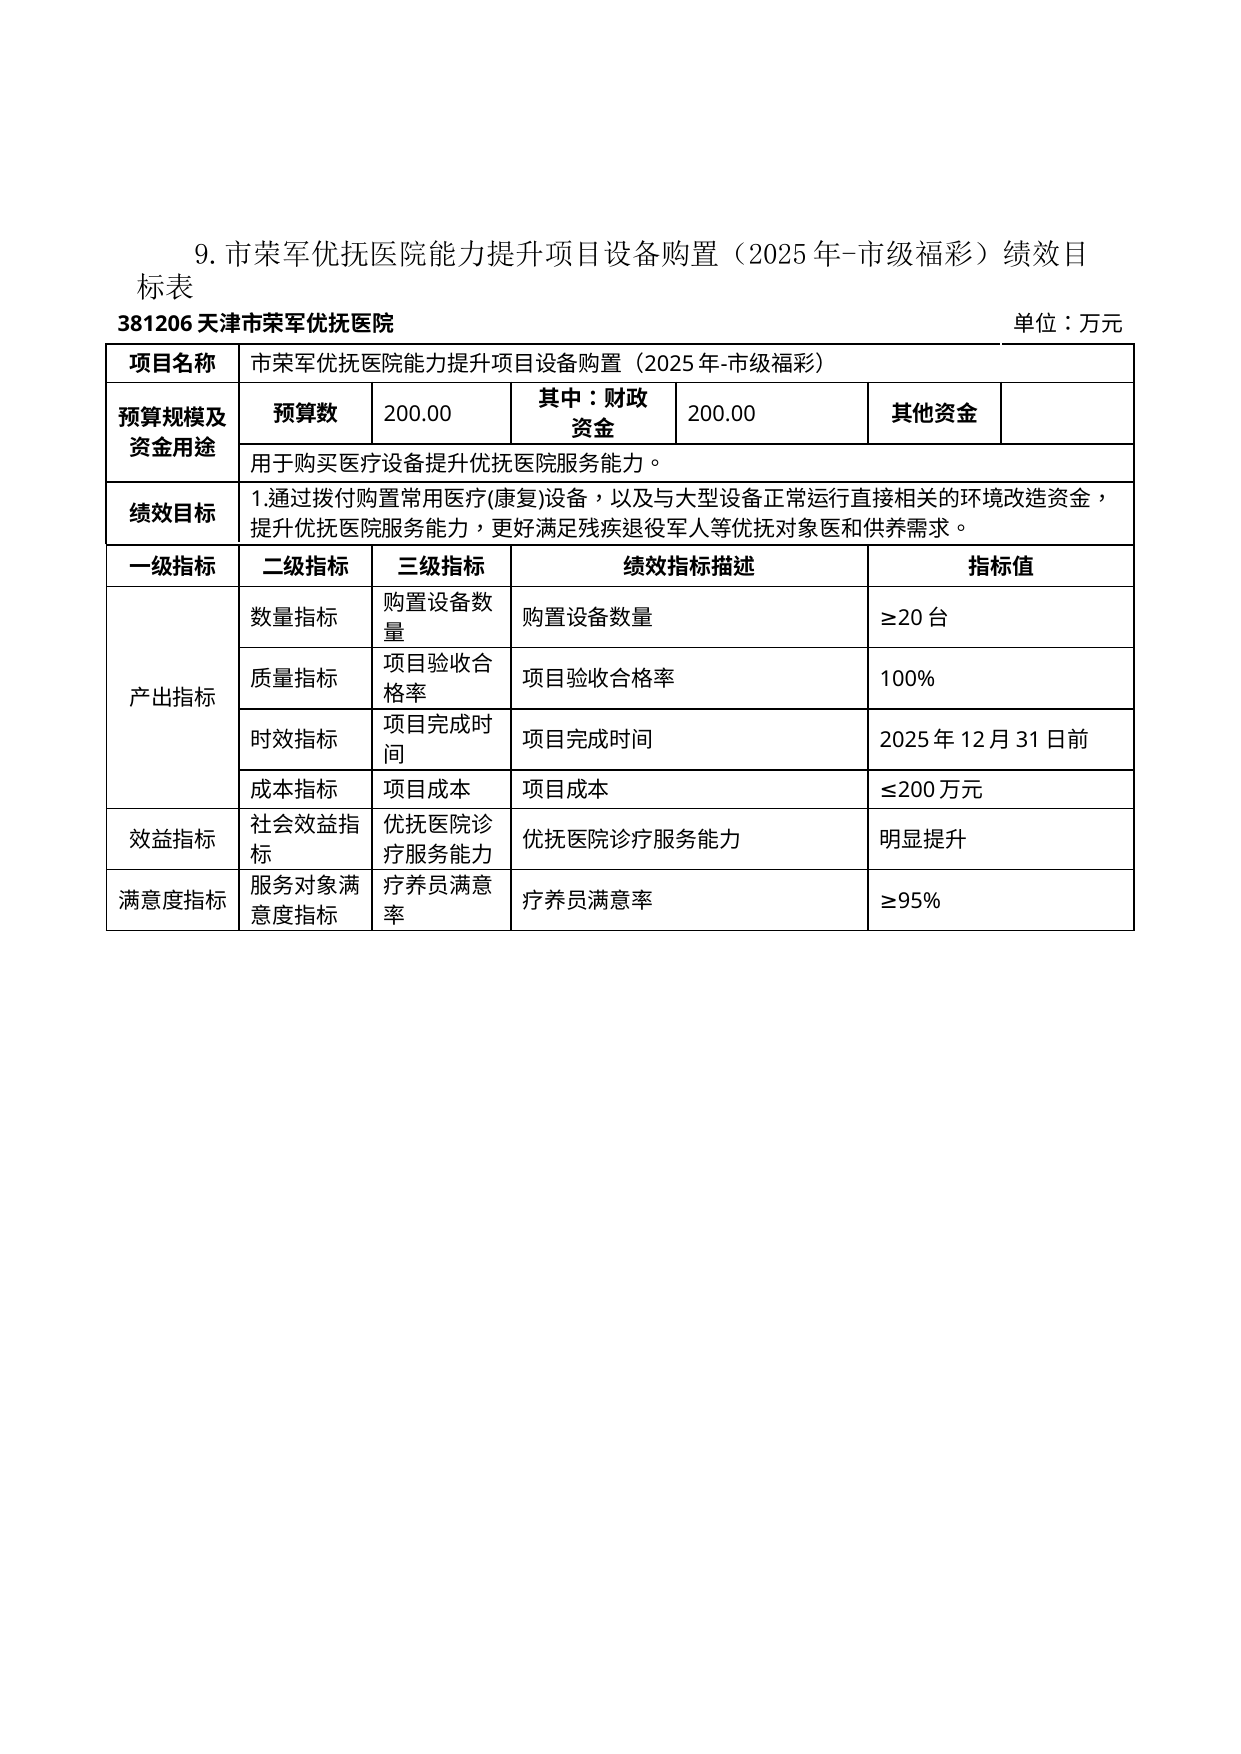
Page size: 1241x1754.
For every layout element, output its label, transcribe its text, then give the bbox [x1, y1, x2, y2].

table_cell 用于购买医疗设备提升优抚医院服务能力。 [240, 445, 1133, 481]
table_cell ≥95% [869, 870, 1133, 930]
table_header 绩效指标描述 [512, 546, 867, 586]
table_cell 100% [869, 648, 1133, 708]
table_cell 预算规模及资金用途 [107, 383, 238, 481]
table_cell 满意度指标 [107, 870, 238, 930]
table_cell 疗养员满意率 [512, 870, 867, 930]
table_cell 购置设备数量 [373, 587, 510, 647]
table_cell 200.00 [677, 383, 867, 443]
table_cell 质量指标 [240, 648, 371, 708]
table_cell 项目名称 [107, 345, 238, 382]
table_cell 优抚医院诊疗服务能力 [373, 809, 510, 868]
table_cell 效益指标 [107, 809, 238, 868]
table_cell 服务对象满意度指标 [240, 870, 371, 930]
table_cell 数量指标 [240, 587, 371, 647]
table_cell 项目完成时间 [512, 710, 867, 769]
table_header 三级指标 [373, 546, 510, 586]
table_cell 项目完成时间 [373, 710, 510, 769]
table_header 381206天津市荣军优抚医院 [107, 303, 1001, 343]
table_header 指标值 [869, 546, 1133, 586]
table_cell 1.通过拨付购置常用医疗(康复)设备，以及与大型设备正常运行直接相关的环境改造资金，提升优抚医院服务能力，更好满足残疾退役军人等优抚对象医和供养需求。 [240, 483, 1133, 542]
table_cell 项目成本 [512, 771, 867, 807]
table_cell 购置设备数量 [512, 587, 867, 647]
table_cell 疗养员满意率 [373, 870, 510, 930]
table_cell 社会效益指标 [240, 809, 371, 868]
table_cell 其中：财政 资金 [512, 383, 675, 443]
table_cell 市荣军优抚医院能力提升项目设备购置（2025年-市级福彩） [240, 345, 1133, 382]
table_cell 200.00 [373, 383, 510, 443]
table_header 二级指标 [240, 546, 371, 586]
table_cell 成本指标 [240, 771, 371, 807]
table_cell ≥20台 [869, 587, 1133, 647]
table_cell 2025年12月31日前 [869, 710, 1133, 769]
table_cell 明显提升 [869, 809, 1133, 868]
table_header 一级指标 [107, 546, 238, 586]
table_cell 项目成本 [373, 771, 510, 807]
table_header 单位：万元 [1002, 303, 1133, 343]
table_cell [1002, 383, 1133, 443]
table_cell ≤200万元 [869, 771, 1133, 807]
table_cell 优抚医院诊疗服务能力 [512, 809, 867, 868]
table_cell 其他资金 [869, 383, 1000, 443]
table_cell 绩效目标 [107, 483, 238, 542]
table_cell 项目验收合格率 [512, 648, 867, 708]
text 9.市荣军优抚医院能力提升项目设备购置（2025年-市级福彩）绩效目标表 [136, 235, 1104, 302]
table_cell 项目验收合格率 [373, 648, 510, 708]
table_cell 预算数 [240, 383, 371, 443]
table_cell 时效指标 [240, 710, 371, 769]
table_cell 产出指标 [107, 587, 238, 807]
